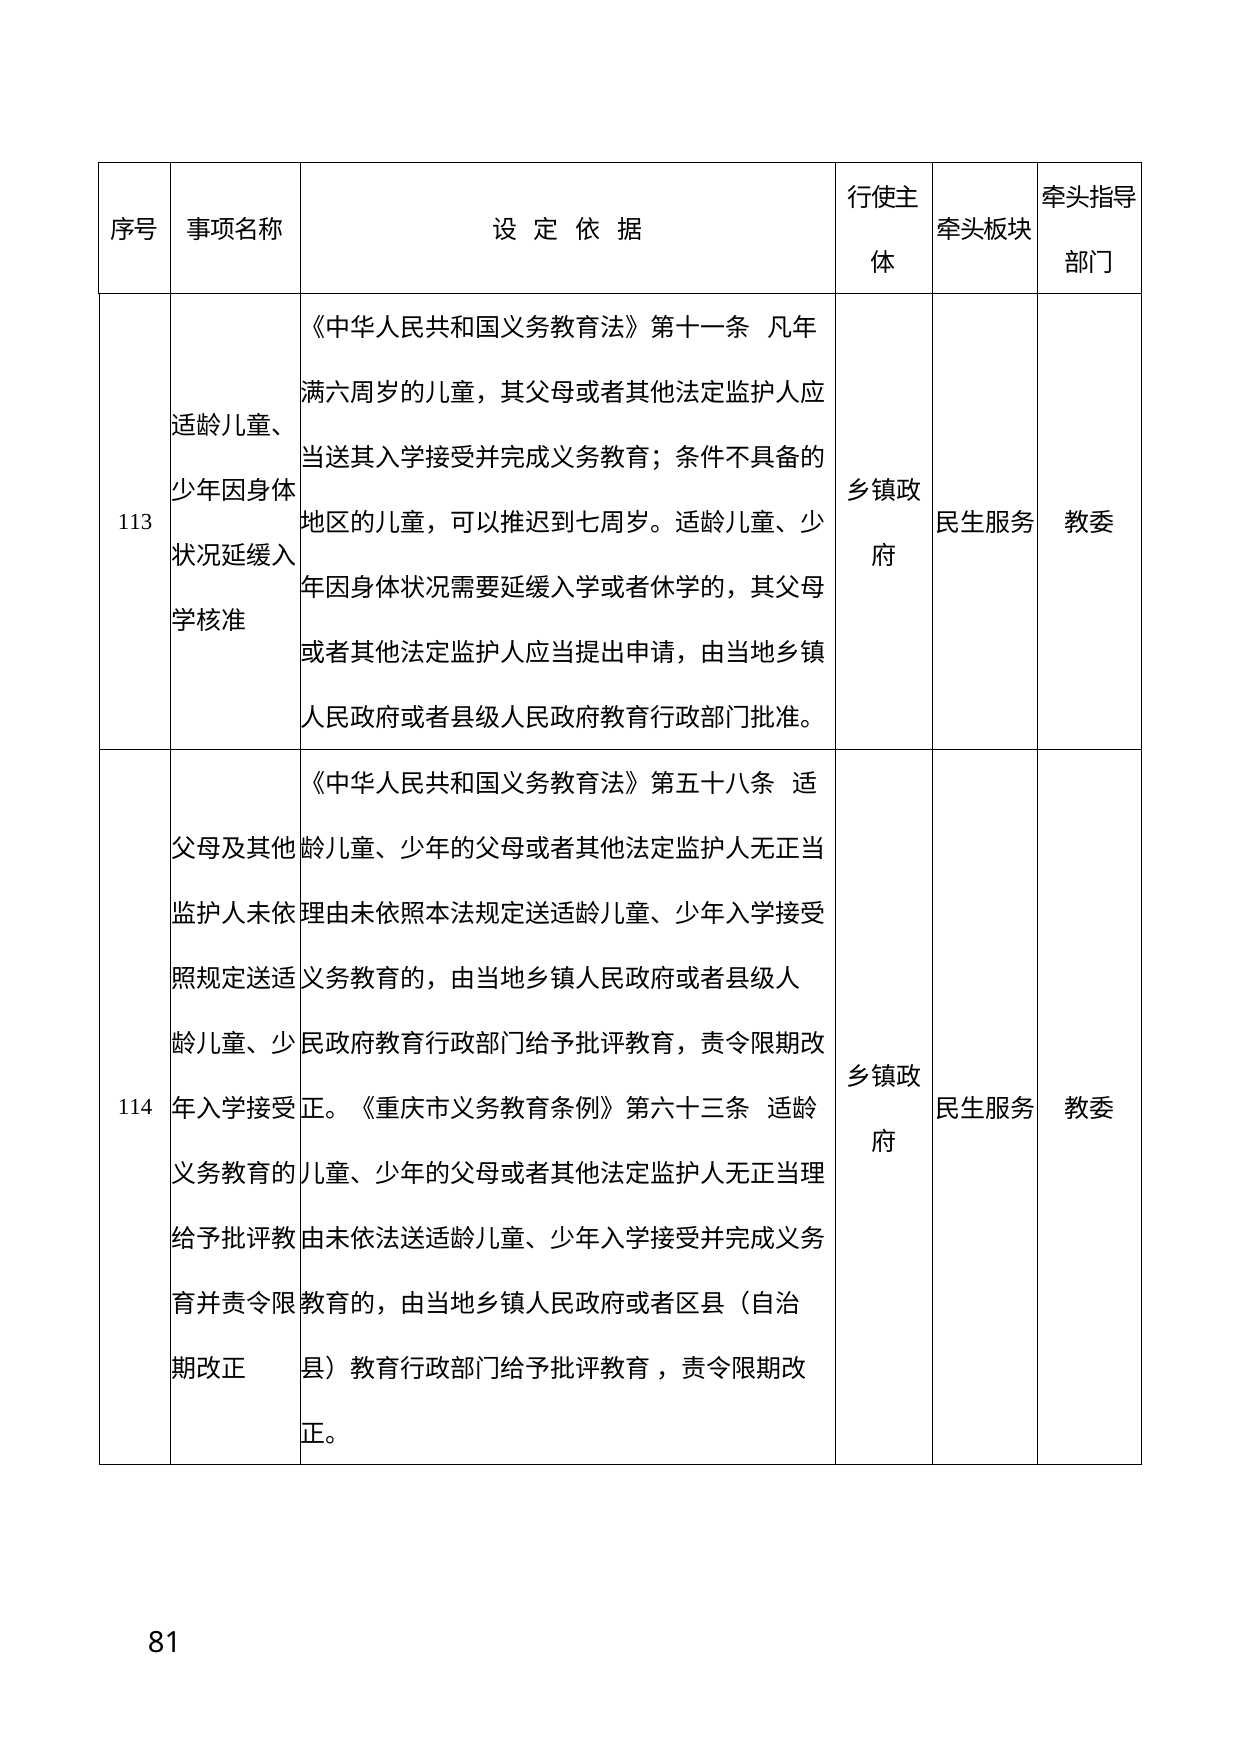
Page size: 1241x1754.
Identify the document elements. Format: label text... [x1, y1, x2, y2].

table_header 事项名称 [171, 163, 300, 293]
table_header 牵头指导部门 [1038, 163, 1141, 293]
table_header 行使主体 [836, 163, 932, 293]
table_cell 《中华人民共和国义务教育法》第十一条 凡年满六周岁的儿童，其父母或者其他法定监护人应当送其入学接受并完成义务教育；条件不具备的地区的儿童，可以推迟到七周岁。适龄儿童、少年因身体状况需要延缓入学或者休学的，其父母或者其他法定监护人应当提出申请，由当地乡镇人民政府或者县级人民政府教育行政部门批准。 [301, 294, 835, 748]
table_header 牵头板块 [933, 163, 1037, 293]
table_cell 父母及其他监护人未依照规定送适龄儿童、少年入学接受义务教育的给予批评教 育并责令限期改正 [171, 750, 300, 1464]
table_cell 《中华人民共和国义务教育法》第五十八条 适龄儿童、少年的父母或者其他法定监护人无正当理由未依照本法规定送适龄儿童、少年入学接受义务教育的，由当地乡镇人民政府或者县级人 民政府教育行政部门给予批评教育，责令限期改正。《重庆市义务教育条例》第六十三条 适龄儿童、少年的父母或者其他法定监护人无正当理由未依法送适龄儿童、少年入学接受并完成义务教育的，由当地乡镇人民政府或者区县（自治县）教育行政部门给予批评教育 ，责令限期改正。 [301, 750, 835, 1464]
table_cell 教委 [1038, 294, 1141, 748]
table_cell 113 [100, 294, 170, 748]
table_header 设 定 依 据 [301, 163, 835, 293]
table_cell 民生服务 [933, 750, 1037, 1464]
table_cell 教委 [1038, 750, 1141, 1464]
table_cell 乡镇政府 [836, 294, 932, 748]
table_cell 适龄儿童、少年因身体状况延缓入学核准 [171, 294, 300, 748]
table_cell 乡镇政府 [836, 750, 932, 1464]
table_cell 114 [100, 750, 170, 1464]
table_header 序号 [99, 163, 170, 293]
table_cell 民生服务 [933, 294, 1037, 748]
